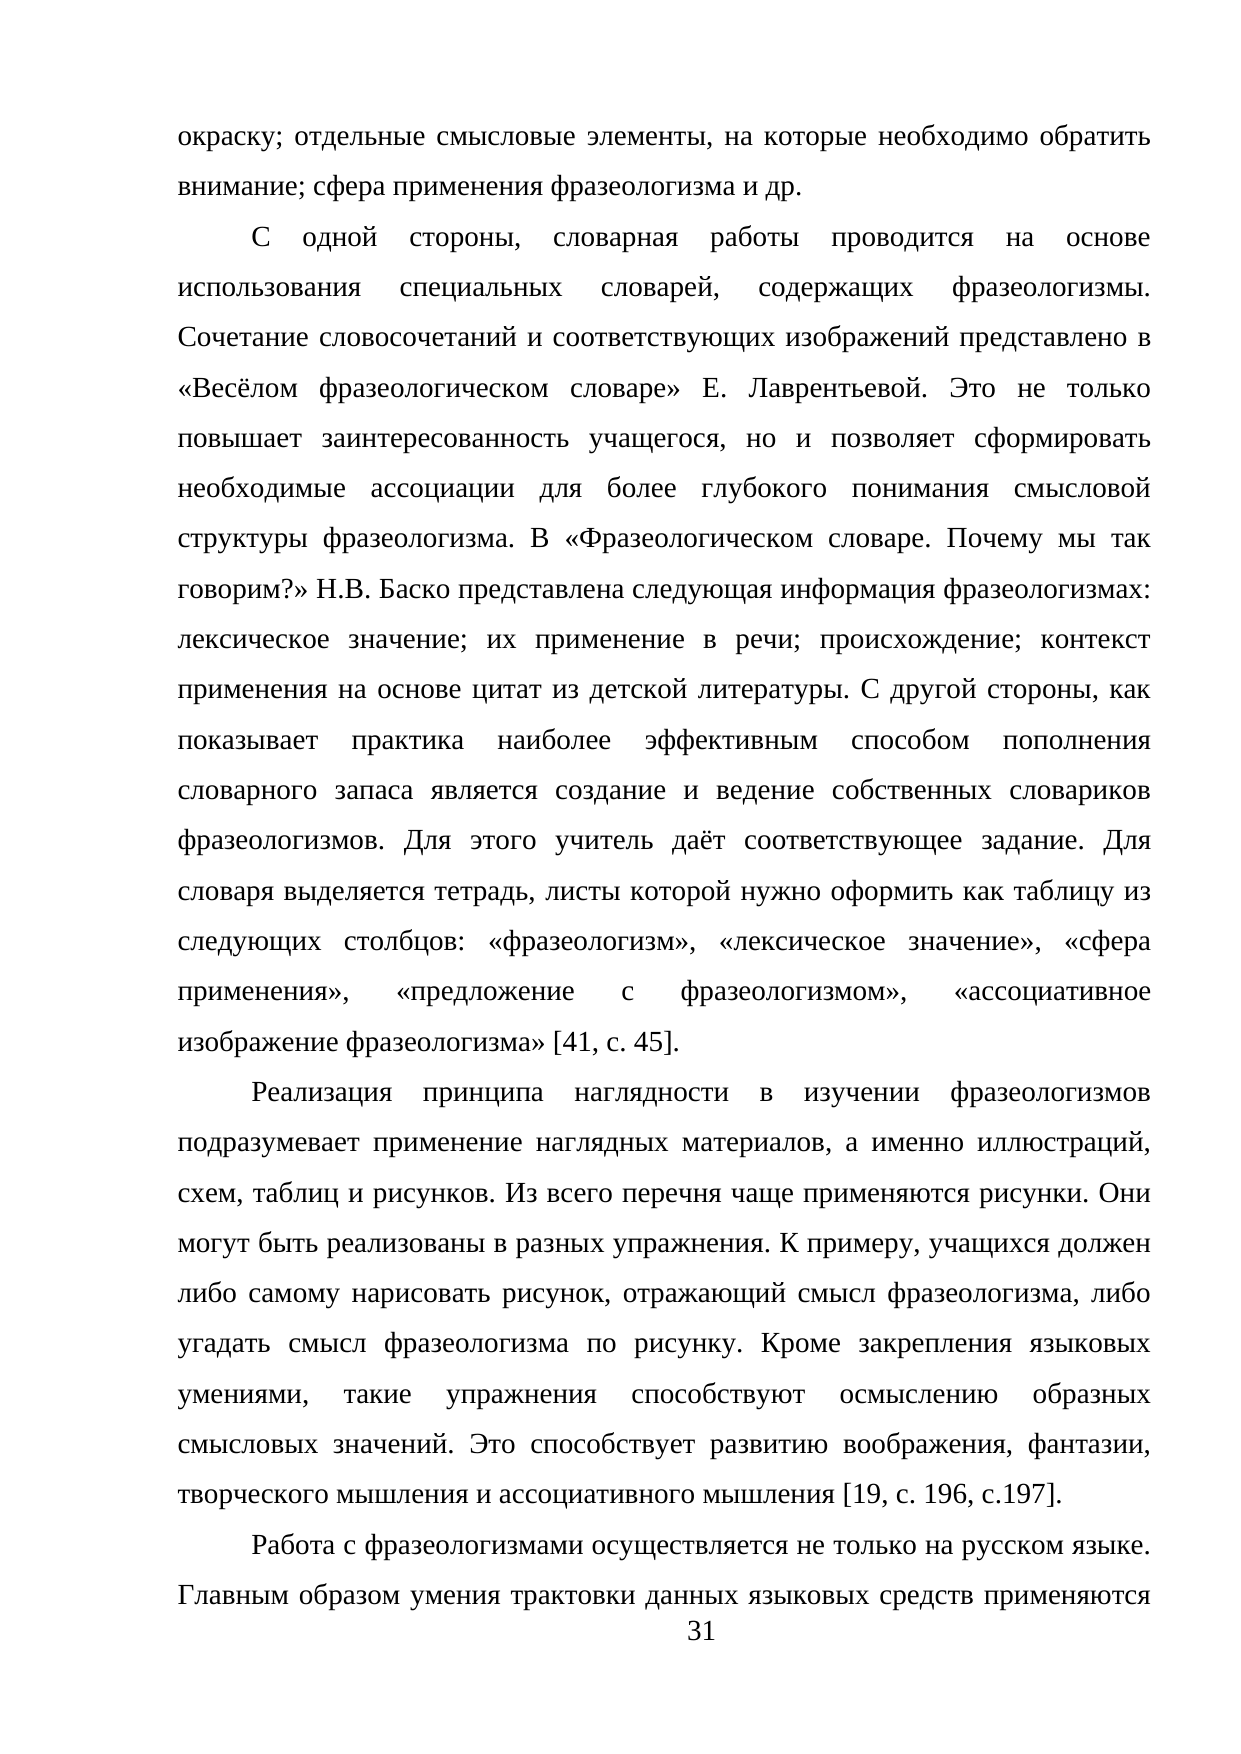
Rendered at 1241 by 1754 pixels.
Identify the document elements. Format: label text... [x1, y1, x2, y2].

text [177, 1527, 1152, 1611]
text Реализация принципа наглядности в изучении фразеологизмов подразумевает применение наглядных материалов, а именно иллюстраций, схем, таблиц и рисунков. Из всего перечня чаще применяются рисунки. Они могут быть реализованы в разных упражнения. К примеру, учащихся должен либо самому нарисовать рисунок, отражающий смысл фразеологизма, либо угадать смысл фразеологизма по рисунку. Кроме закрепления языковых умениями, такие упражнения способствуют осмыслению образных смысловых значений. Это способствует развитию воображения, фантазии, творческого мышления и ассоциативного мышления [19, с. 196, с.197]. [177, 1074, 1152, 1510]
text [177, 118, 1152, 202]
text С одной стороны, словарная работы проводится на основе использования специальных словарей, содержащих фразеологизмы. Сочетание словосочетаний и соответствующих изображений представлено в «Весёлом фразеологическом словаре» Е. Лаврентьевой. Это не только повышает заинтересованность учащегося, но и позволяет сформировать необходимые ассоциации для более глубокого понимания смысловой структуры фразеологизма. В «Фразеологическом словаре. Почему мы так говорим?» Н.В. Баско представлена следующая информация фразеологизмах: лексическое значение; их применение в речи; происхождение; контекст применения на основе цитат из детской литературы. С другой стороны, как показывает практика наиболее эффективным способом пополнения словарного запаса является создание и ведение собственных словариков фразеологизмов. Для этого учитель даёт соответствующее задание. Для словаря выделяется тетрадь, листы которой нужно оформить как таблицу из следующих столбцов: «фразеологизм», «лексическое значение», «сфера применения», «предложение с фразеологизмом», «ассоциативное изображение фразеологизма» [41, с. 45]. [177, 219, 1152, 1057]
